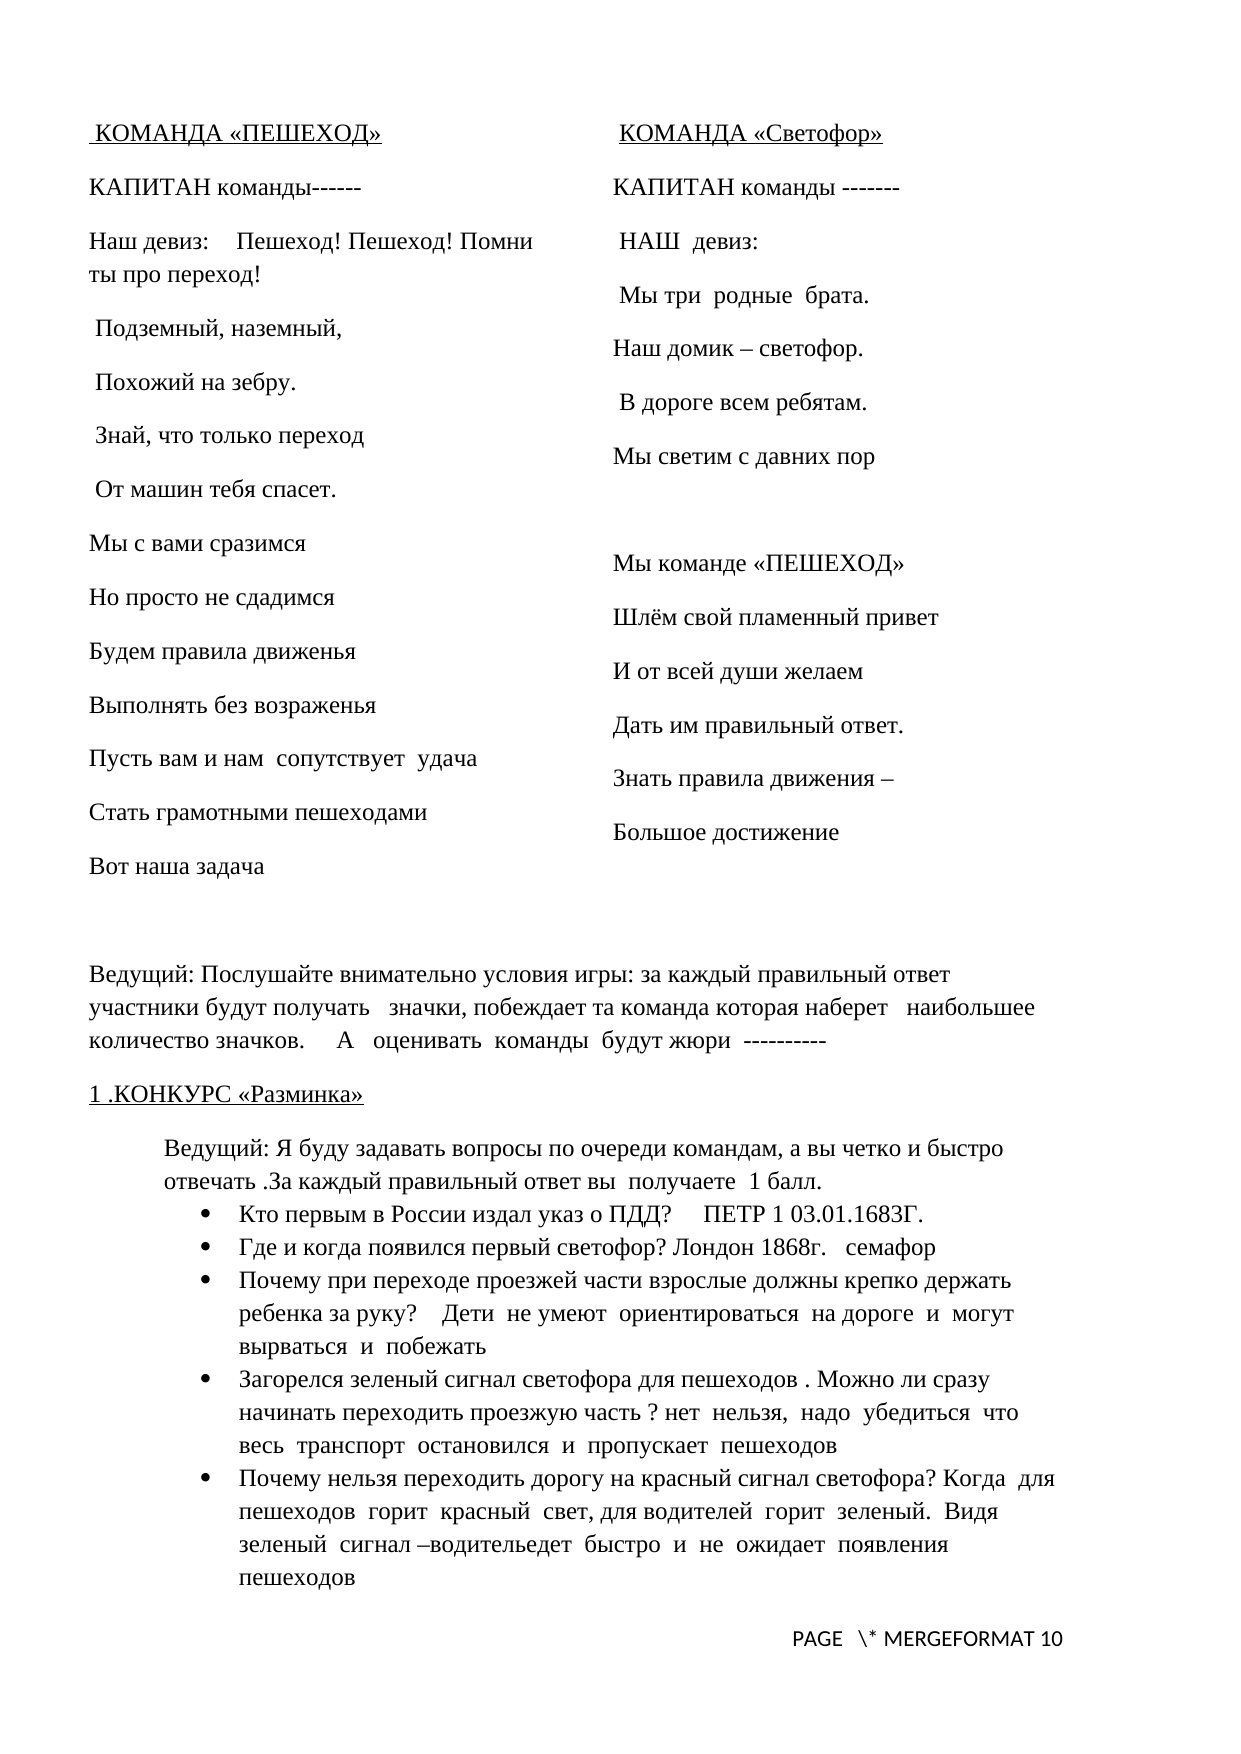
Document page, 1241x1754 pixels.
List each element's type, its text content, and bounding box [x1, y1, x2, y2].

text Вот наша задача [89, 851, 539, 880]
text Подземный, наземный, [89, 313, 539, 341]
text КАПИТАН команды------ [89, 172, 539, 201]
text Мы с вами сразимся [89, 528, 539, 557]
text КОМАНДА «Светофор» [613, 118, 1063, 147]
text Наш девиз: Пешеход! Пешеход! Помни ты про переход! [89, 226, 539, 288]
text Мы светим с давних пор [613, 441, 1063, 470]
text Ведущий: Послушайте внимательно условия игры: за каждый правильный ответ участники будут получать значки, побеждает та команда которая наберет наибольшее количество значков. А оценивать команды будут жюри ---------- [89, 959, 1063, 1054]
list Почему при переходе проезжей части взрослые должны крепко держать ребенка за руку? Дети не умеют ориентироваться на дороге и могут вырваться и побежать [201, 1265, 1063, 1359]
list Почему нельзя переходить дорогу на красный сигнал светофора? Когда для пешеходов горит красный свет, для водителей горит зеленый. Видя зеленый сигнал –водительедет быстро и не ожидает появления пешеходов [201, 1463, 1063, 1591]
text Пусть вам и нам сопутствует удача [89, 743, 539, 772]
text КАПИТАН команды ------- [613, 172, 1063, 201]
text Наш домик – светофор. [613, 333, 1063, 362]
text Знай, что только переход [89, 420, 539, 449]
text В дороге всем ребятам. [613, 387, 1063, 416]
text Большое достижение [613, 817, 1063, 846]
text Стать грамотными пешеходами [89, 797, 539, 826]
text Похожий на зебру. [89, 367, 539, 395]
list Где и когда появился первый светофор? Лондон 1868г. семафор [201, 1232, 1063, 1261]
text КОМАНДА «ПЕШЕХОД» [89, 118, 539, 147]
text От машин тебя спасет. [89, 474, 539, 503]
text Дать им правильный ответ. [613, 710, 1063, 738]
list Загорелся зеленый сигнал светофора для пешеходов . Можно ли сразу начинать переходить проезжую часть ? нет нельзя, надо убедиться что весь транспорт остановился и пропускает пешеходов [201, 1364, 1063, 1459]
text Мы три родные брата. [613, 280, 1063, 308]
text Выполнять без возраженья [89, 690, 539, 718]
list Кто первым в России издал указ о ПДД? ПЕТР 1 03.01.1683Г. [201, 1199, 1063, 1227]
text Но просто не сдадимся [89, 582, 539, 611]
text Шлём свой пламенный привет [613, 602, 1063, 631]
text Знать правила движения – [613, 763, 1063, 792]
text Будем правила движенья [89, 636, 539, 664]
text 1 .КОНКУРС «Разминка» [89, 1079, 1063, 1108]
list Ведущий: Я буду задавать вопросы по очереди командам, а вы четко и быстро отвечать .За каждый правильный ответ вы получаете 1 балл. [164, 1133, 1063, 1194]
text НАШ девиз: [613, 226, 1063, 254]
text И от всей души желаем [613, 656, 1063, 684]
text Мы команде «ПЕШЕХОД» [613, 548, 1063, 577]
